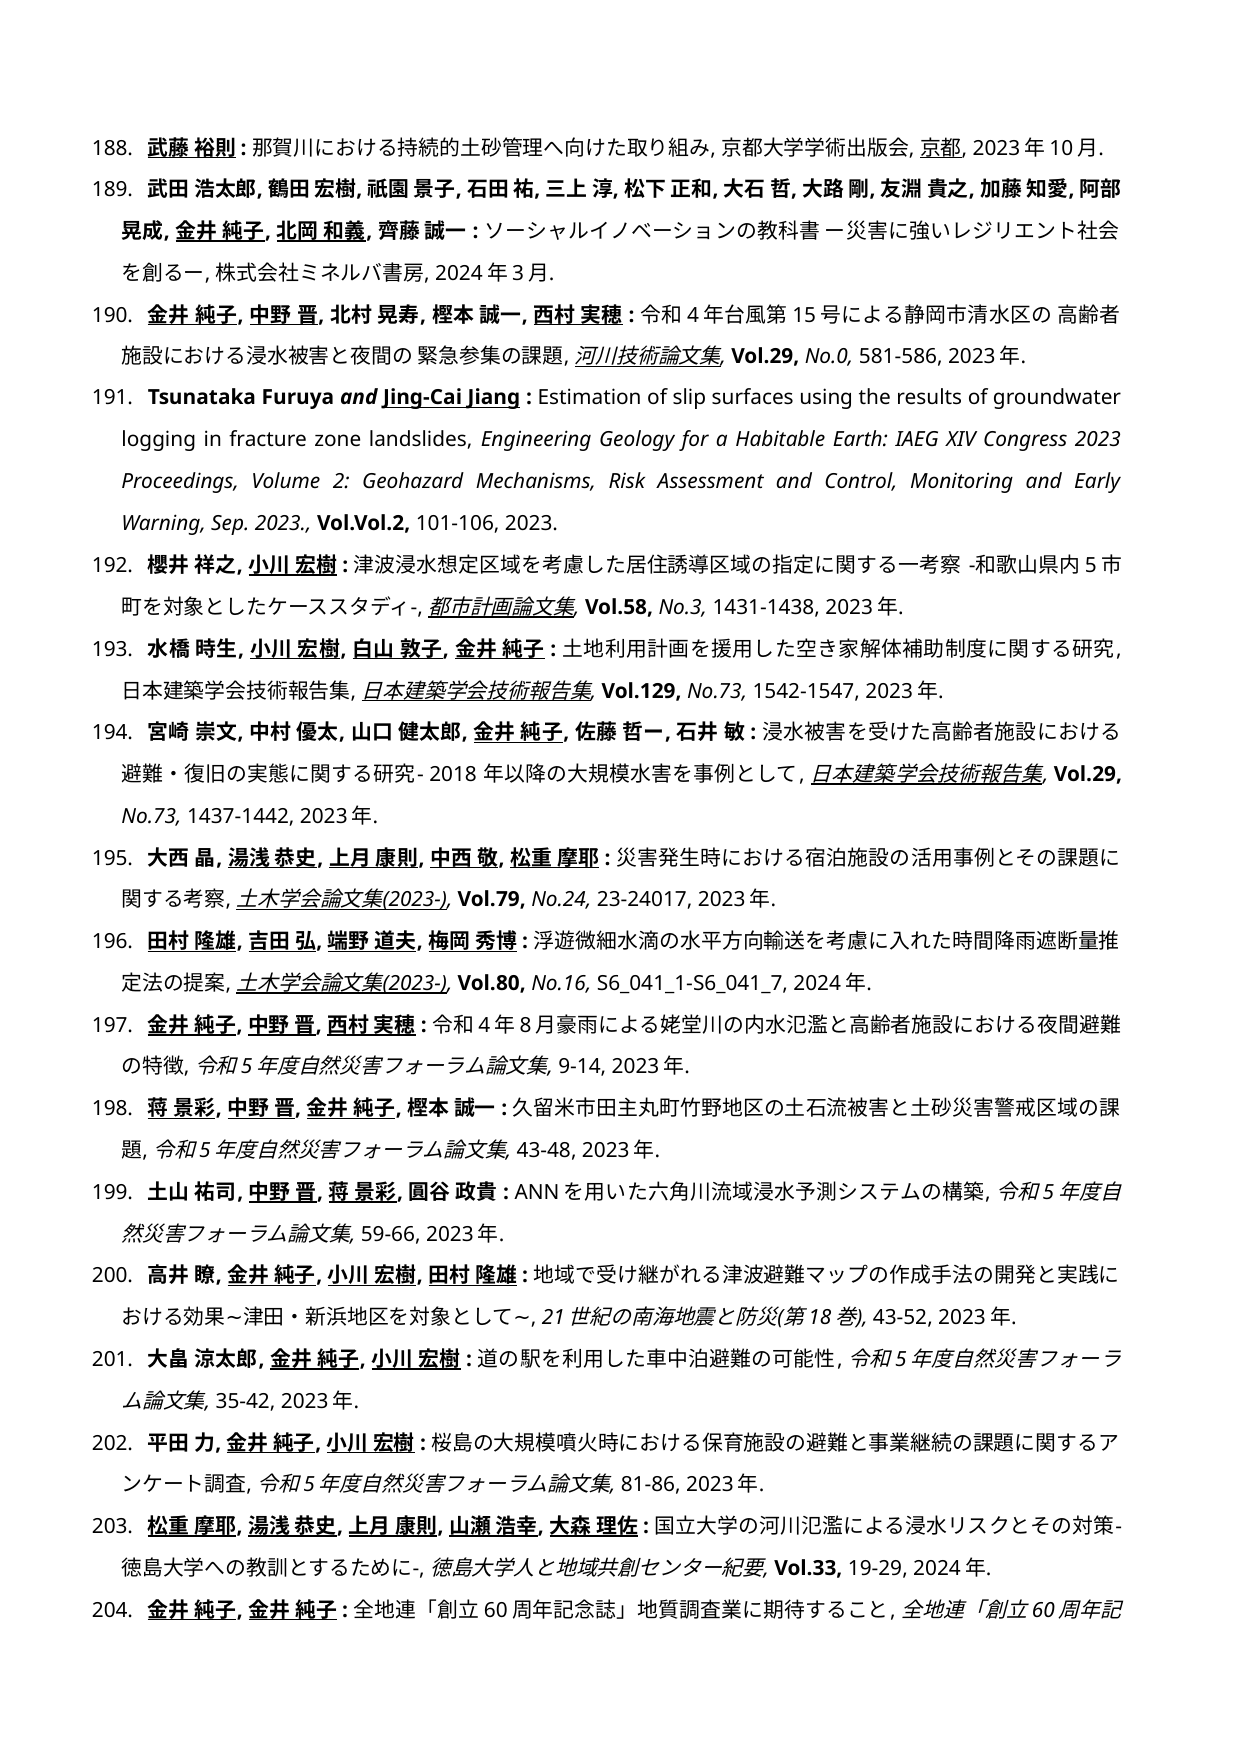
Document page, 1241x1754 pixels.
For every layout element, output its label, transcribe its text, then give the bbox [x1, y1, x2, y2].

list 大西 晶, 湯浅 恭史, 上月 康則, 中西 敬, 松重 摩耶 : 災害発生時における宿泊施設の活用事例とその課題に関する考察, 土木学会論文集(2023-), Vol.79, No.24, 23-24017, 2023年. [92, 835, 1122, 919]
list 宮崎 崇文, 中村 優太, 山口 健太郎, 金井 純子, 佐藤 哲ー, 石井 敏 : 浸水被害を受けた高齢者施設における避難・復旧の実態に関する研究- 2018 年以降の大規模水害を事例として, 日本建築学会技術報告集, Vol.29, No.73, 1437-1442, 2023年. [92, 710, 1122, 835]
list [92, 1587, 1122, 1629]
list 武藤 裕則 : 那賀川における持続的土砂管理へ向けた取り組み, 京都大学学術出版会, 京都, 2023年10月. [92, 125, 1122, 167]
list 高井 瞭, 金井 純子, 小川 宏樹, 田村 隆雄 : 地域で受け継がれる津波避難マップの作成手法の開発と実践における効果∼津田・新浜地区を対象として∼, 21世紀の南海地震と防災(第18巻), 43-52, 2023年. [92, 1253, 1122, 1336]
list 水橋 時生, 小川 宏樹, 白山 敦子, 金井 純子 : 土地利用計画を援用した空き家解体補助制度に関する研究, 日本建築学会技術報告集, 日本建築学会技術報告集, Vol.129, No.73, 1542-1547, 2023年. [92, 626, 1122, 710]
list 土山 祐司, 中野 晋, 蒋 景彩, 圓谷 政貴 : ANNを用いた六角川流域浸水予測システムの構築, 令和5年度自然災害フォーラム論文集, 59-66, 2023年. [92, 1169, 1122, 1253]
list 田村 隆雄, 吉田 弘, 端野 道夫, 梅岡 秀博 : 浮遊微細水滴の水平方向輸送を考慮に入れた時間降雨遮断量推定法の提案, 土木学会論文集(2023-), Vol.80, No.16, S6_041_1-S6_041_7, 2024年. [92, 919, 1122, 1002]
list 松重 摩耶, 湯浅 恭史, 上月 康則, 山瀬 浩幸, 大森 理佐 : 国立大学の河川氾濫による浸水リスクとその対策-徳島大学への教訓とするために-, 徳島大学人と地域共創センター紀要, Vol.33, 19-29, 2024年. [92, 1503, 1122, 1587]
list 大畠 涼太郎, 金井 純子, 小川 宏樹 : 道の駅を利用した車中泊避難の可能性, 令和5年度自然災害フォーラム論文集, 35-42, 2023年. [92, 1336, 1122, 1420]
list 金井 純子, 中野 晋, 北村 晃寿, 樫本 誠一, 西村 実穂 : 令和4年台風第15号による静岡市清水区の 高齢者施設における浸水被害と夜間の 緊急参集の課題, 河川技術論文集, Vol.29, No.0, 581-586, 2023年. [92, 292, 1122, 376]
list Tsunataka Furuya and Jing-Cai Jiang : Estimation of slip surfaces using the results of groundwater logging in fracture zone landslides, Engineering Geology for a Habitable Earth: IAEG XIV Congress 2023 Proceedings, Volume 2: Geohazard Mechanisms, Risk Assessment and Control, Monitoring and Early Warning, Sep. 2023., Vol.Vol.2, 101-106, 2023. [92, 376, 1122, 543]
list 武田 浩太郎, 鶴田 宏樹, 祇園 景子, 石田 祐, 三上 淳, 松下 正和, 大石 哲, 大路 剛, 友淵 貴之, 加藤 知愛, 阿部 晃成, 金井 純子, 北岡 和義, 齊藤 誠一 : ソーシャルイノベーションの教科書 ー災害に強いレジリエント社会を創るー, 株式会社ミネルバ書房, 2024年3月. [92, 167, 1122, 292]
list 蒋 景彩, 中野 晋, 金井 純子, 樫本 誠一 : 久留米市田主丸町竹野地区の土石流被害と土砂災害警戒区域の課題, 令和5年度自然災害フォーラム論文集, 43-48, 2023年. [92, 1086, 1122, 1169]
list 櫻井 祥之, 小川 宏樹 : 津波浸水想定区域を考慮した居住誘導区域の指定に関する一考察 -和歌山県内5市町を対象としたケーススタディ-, 都市計画論文集, Vol.58, No.3, 1431-1438, 2023年. [92, 543, 1122, 626]
list 金井 純子, 中野 晋, 西村 実穂 : 令和4年8月豪雨による姥堂川の内水氾濫と高齢者施設における夜間避難の特徴, 令和5年度自然災害フォーラム論文集, 9-14, 2023年. [92, 1002, 1122, 1086]
list 平田 力, 金井 純子, 小川 宏樹 : 桜島の大規模噴火時における保育施設の避難と事業継続の課題に関するアンケート調査, 令和5年度自然災害フォーラム論文集, 81-86, 2023年. [92, 1420, 1122, 1503]
